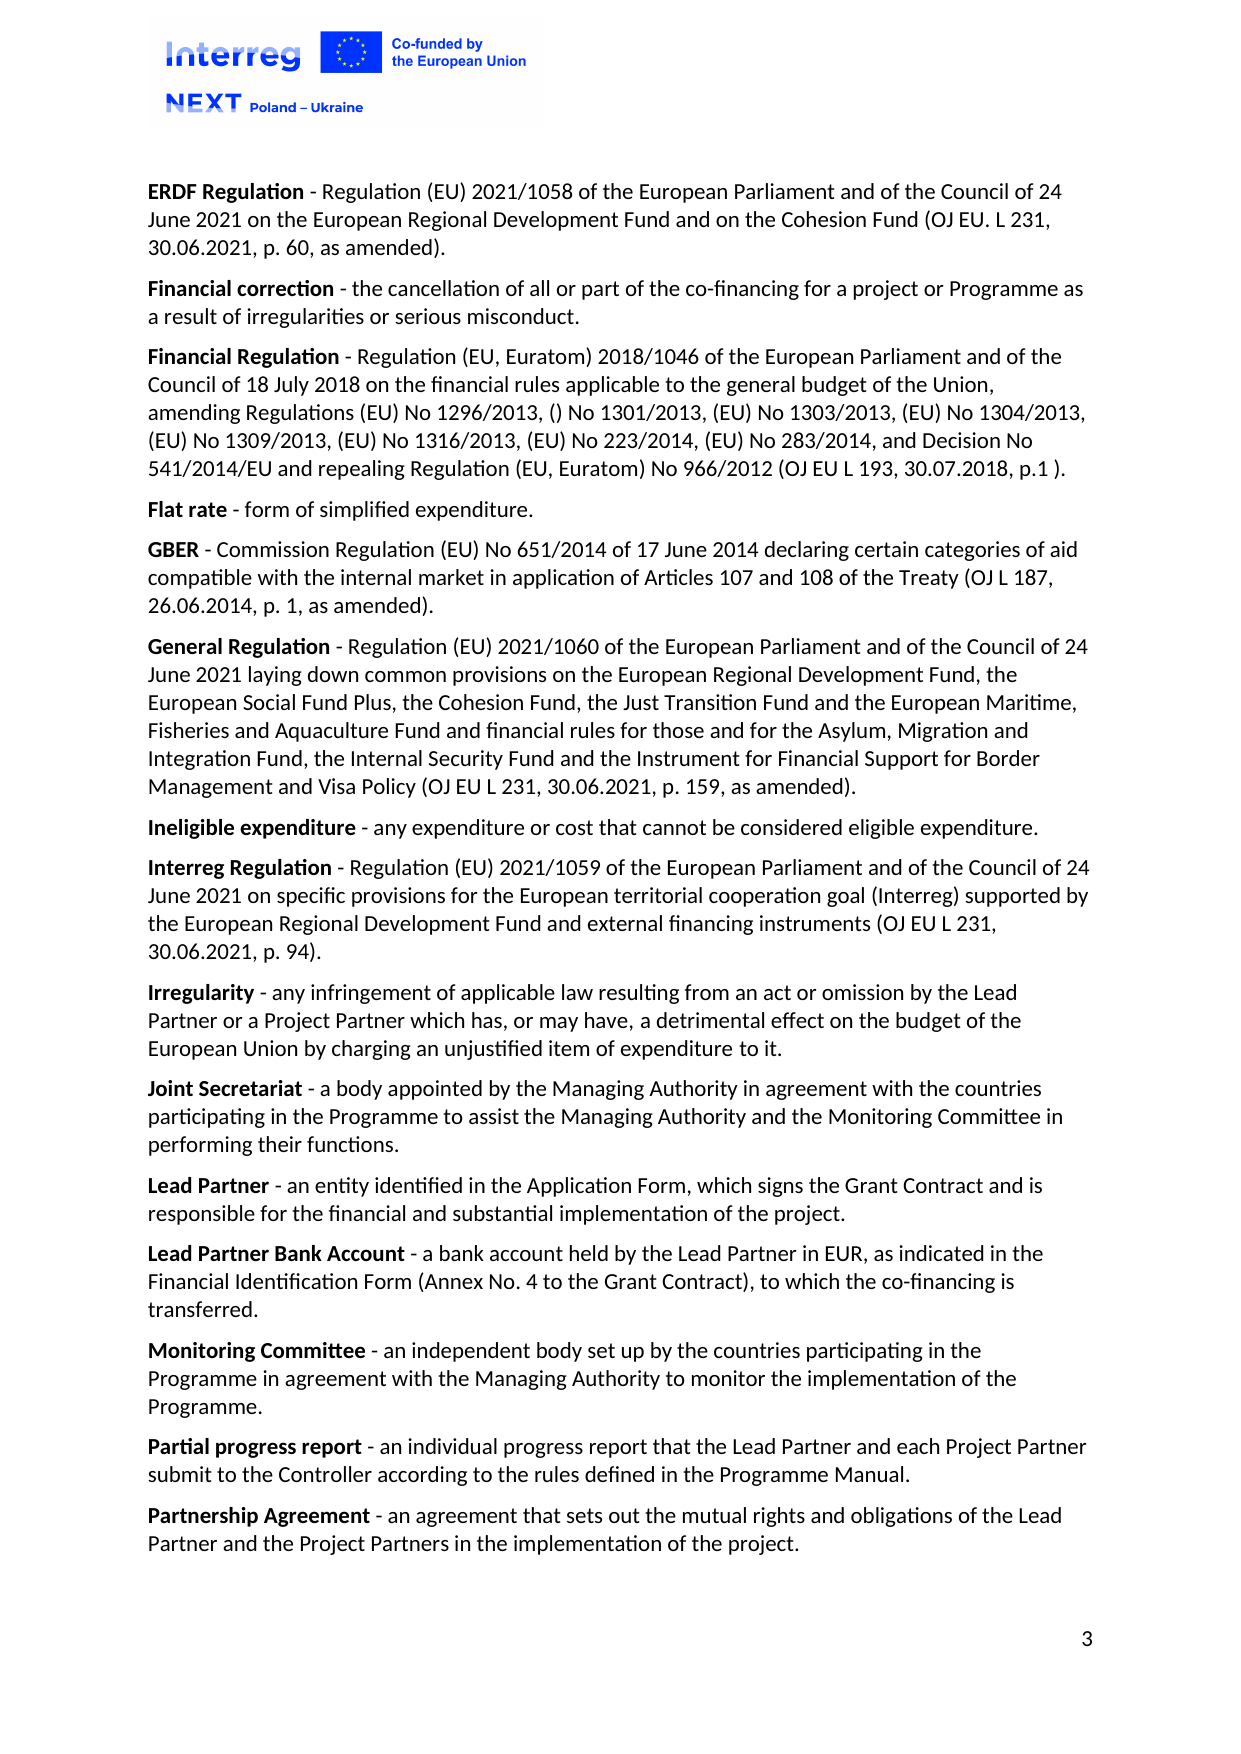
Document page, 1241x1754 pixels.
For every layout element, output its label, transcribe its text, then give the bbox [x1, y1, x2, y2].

text Irregularity - any infringement of applicable law resulting from an act or omission by the Lead Partner or a Project Partner which has, or may have, a detrimental effect on the budget of the European Union by charging an unjustified item of expenditure to it. [148, 978, 1093, 1062]
list General Regulation - Regulation (EU) 2021/1060 of the European Parliament and of the Council of 24 June 2021 laying down common provisions on the European Regional Development Fund, the European Social Fund Plus, the Cohesion Fund, the Just Transition Fund and the European Maritime, Fisheries and Aquaculture Fund and financial rules for those and for the Asylum, Migration and Integration Fund, the Internal Security Fund and the Instrument for Financial Support for Border Management and Visa Policy (OJ EU L 231, 30.06.2021, p. 159, as amended). [148, 632, 1093, 800]
list Ineligible expenditure - any expenditure or cost that cannot be considered eligible expenditure. [148, 813, 1093, 841]
picture [147, 14, 545, 129]
list Interreg Regulation - Regulation (EU) 2021/1059 of the European Parliament and of the Council of 24 June 2021 on specific provisions for the European territorial cooperation goal (Interreg) supported by the European Regional Development Fund and external financing instruments (OJ EU L 231, 30.06.2021, p. 94). [148, 853, 1093, 965]
list Partial progress report - an individual progress report that the Lead Partner and each Project Partner submit to the Controller according to the rules defined in the Programme Manual. [148, 1432, 1093, 1488]
list Monitoring Committee - an independent body set up by the countries participating in the Programme in agreement with the Managing Authority to monitor the implementation of the Programme. [148, 1336, 1093, 1420]
list Joint Secretariat - a body appointed by the Managing Authority in agreement with the countries participating in the Programme to assist the Managing Authority and the Monitoring Committee in performing their functions. [148, 1074, 1093, 1158]
list GBER - Commission Regulation (EU) No 651/2014 of 17 June 2014 declaring certain categories of aid compatible with the internal market in application of Articles 107 and 108 of the Treaty (OJ L 187, 26.06.2014, p. 1, as amended). [148, 535, 1093, 619]
list Financial Regulation - Regulation (EU, Euratom) 2018/1046 of the European Parliament and of the Council of 18 July 2018 on the financial rules applicable to the general budget of the Union, amending Regulations (EU) No 1296/2013, () No 1301/2013, (EU) No 1303/2013, (EU) No 1304/2013, (EU) No 1309/2013, (EU) No 1316/2013, (EU) No 223/2014, (EU) No 283/2014, and Decision No 541/2014/EU and repealing Regulation (EU, Euratom) No 966/2012 (OJ EU L 193, 30.07.2018, p.1 ). [148, 342, 1093, 482]
list Partnership Agreement - an agreement that sets out the mutual rights and obligations of the Lead Partner and the Project Partners in the implementation of the project. [148, 1501, 1093, 1557]
list Lead Partner - an entity identified in the Application Form, which signs the Grant Contract and is responsible for the financial and substantial implementation of the project. [148, 1171, 1093, 1227]
list Lead Partner Bank Account - a bank account held by the Lead Partner in EUR, as indicated in the Financial Identification Form (Annex No. 4 to the Grant Contract), to which the co-financing is transferred. [148, 1239, 1093, 1323]
list Financial correction - the cancellation of all or part of the co-financing for a project or Programme as a result of irregularities or serious misconduct. [148, 274, 1093, 330]
text ERDF Regulation - Regulation (EU) 2021/1058 of the European Parliament and of the Council of 24 June 2021 on the European Regional Development Fund and on the Cohesion Fund (OJ EU. L 231, 30.06.2021, p. 60, as amended). [148, 177, 1093, 261]
list Flat rate - form of simplified expenditure. [148, 495, 1093, 523]
